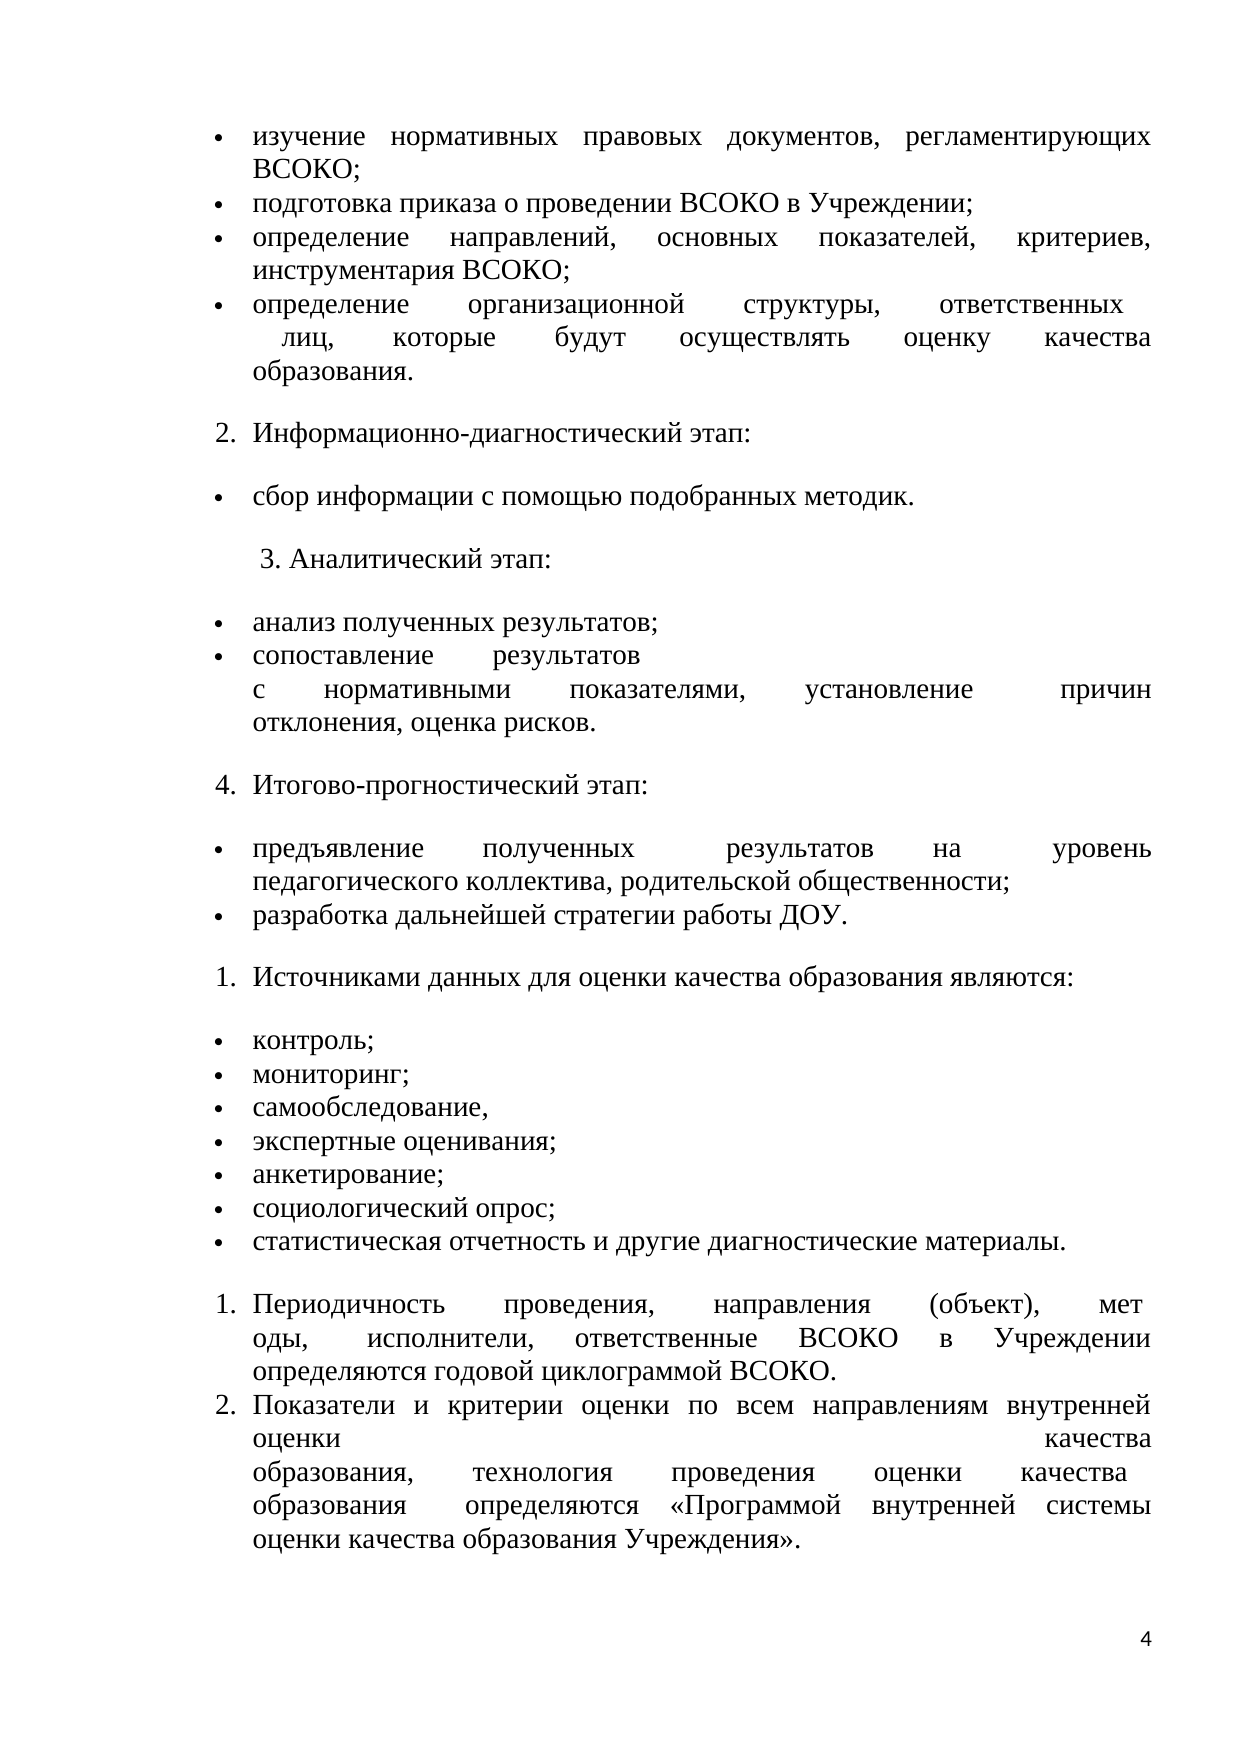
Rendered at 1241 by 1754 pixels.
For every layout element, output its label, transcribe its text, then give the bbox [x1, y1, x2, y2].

list подготовка приказа о проведении ВСОКО в Учреждении; [215, 185, 1152, 219]
list изучение нормативных правовых документов, регламентирующих ВСОКО; [215, 118, 1152, 185]
list социологический опрос; [215, 1190, 1152, 1223]
text 3. Аналитический этап: [252, 541, 1152, 574]
list предъявление полученных результатов на уровень педагогического коллектива, родительской общественности; [215, 830, 1152, 897]
list контроль; [215, 1022, 1152, 1056]
list самообследование, [215, 1089, 1152, 1123]
list разработка дальнейшей стратегии работы ДОУ. [215, 897, 1152, 930]
list Периодичность проведения, направления (объект), методы, исполнители, ответственные ВСОКО в Учреждении определяются годовой циклограммой ВСОКО. [215, 1286, 1152, 1387]
list Итогово-прогностический этап: [215, 767, 1152, 801]
list анализ полученных результатов; [215, 604, 1152, 637]
list анкетирование; [215, 1156, 1152, 1190]
list Показатели и критерии оценки по всем направлениям внутренней оценки качества образования, технология проведения оценки качества образования определяются «Программой внутренней системы оценки качества образования Учреждения». [215, 1387, 1152, 1554]
list сбор информации с помощью подобранных методик. [215, 478, 1152, 512]
list определение направлений, основных показателей, критериев, инструментария ВСОКО; [215, 219, 1152, 286]
list Информационно-диагностический этап: [215, 416, 1152, 449]
list Источниками данных для оценки качества образования являются: [215, 959, 1152, 993]
list экспертные оценивания; [215, 1123, 1152, 1156]
list определение организационной структуры, ответственных лиц, которые будут осуществлять оценку качества образования. [215, 286, 1152, 386]
list статистическая отчетность и другие диагностические материалы. [215, 1223, 1152, 1257]
list сопоставление результатов с нормативными показателями, установление причин отклонения, оценка рисков. [215, 637, 1152, 738]
list мониторинг; [215, 1056, 1152, 1089]
